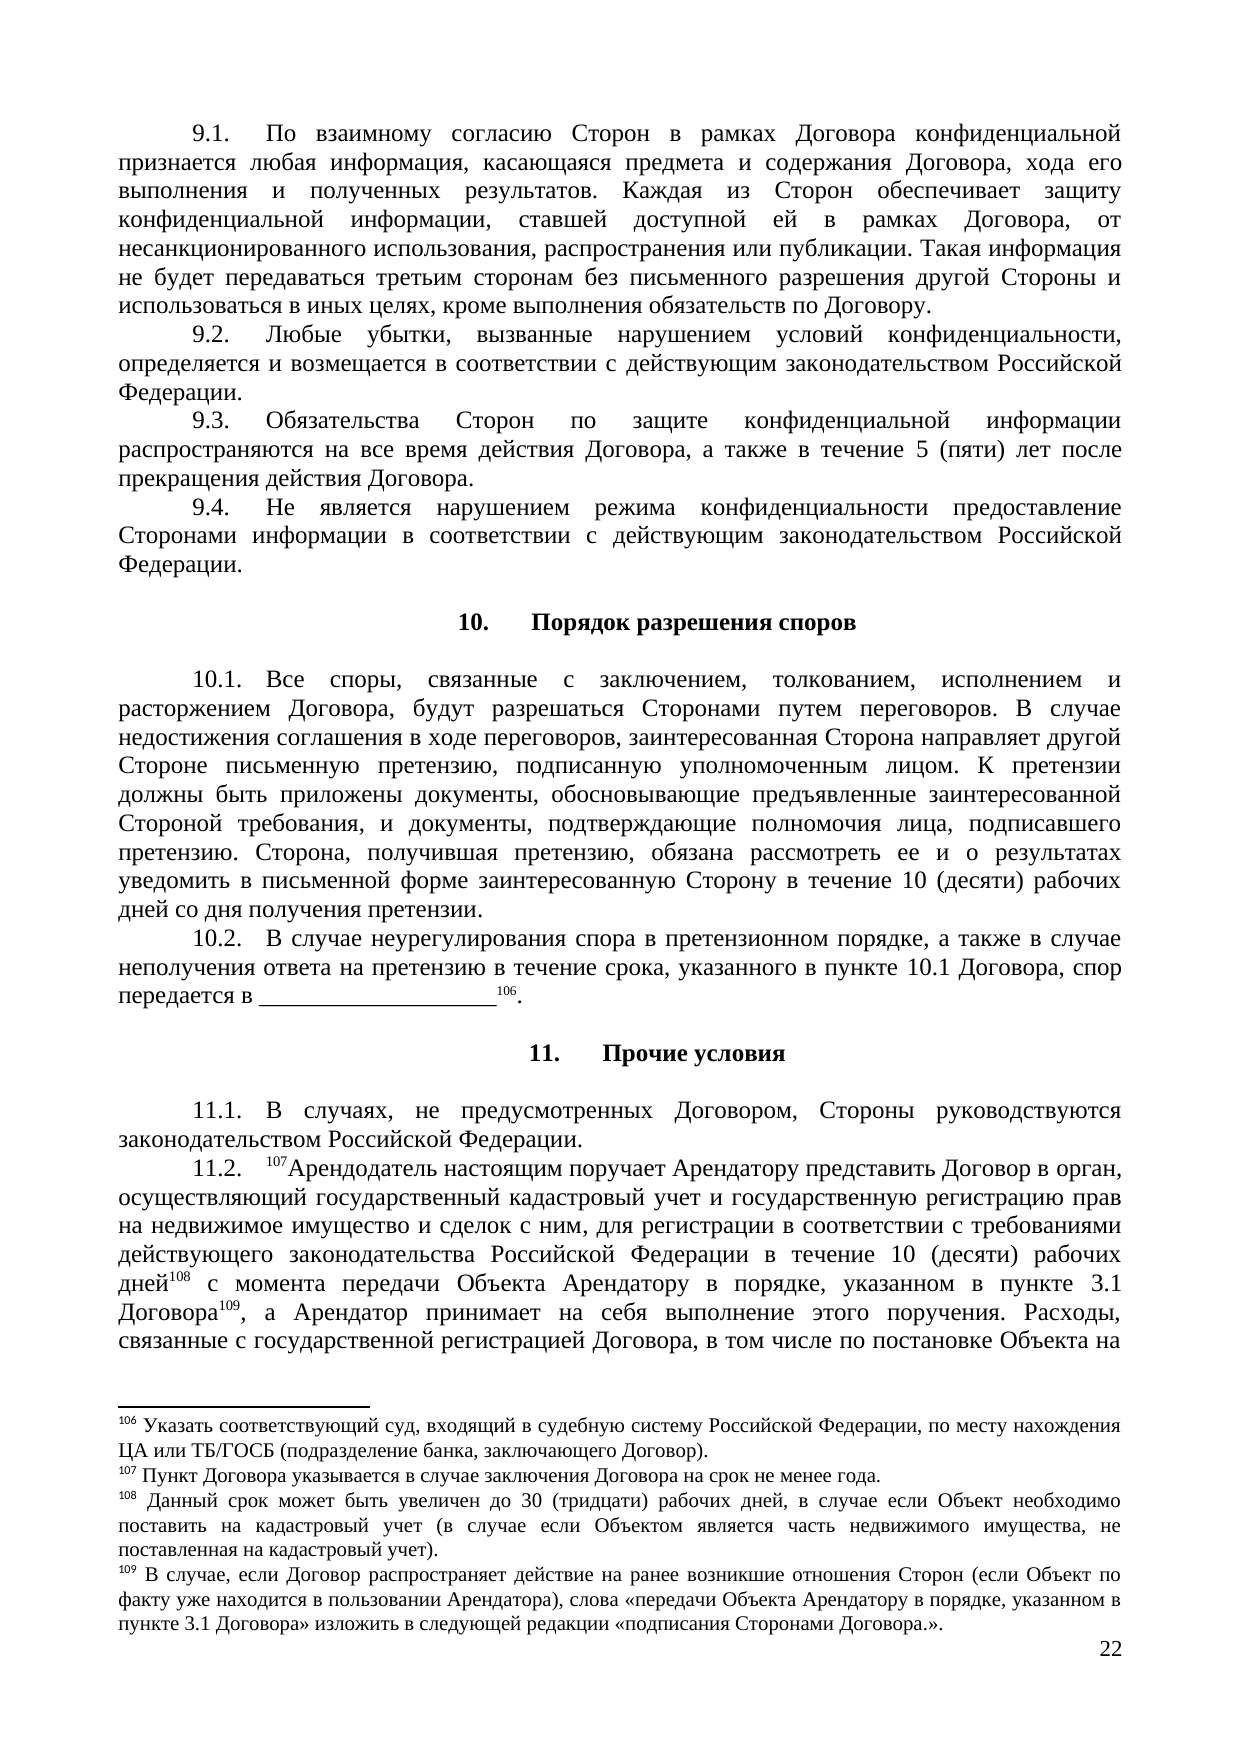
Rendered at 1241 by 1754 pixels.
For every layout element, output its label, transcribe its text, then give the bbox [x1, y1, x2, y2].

list Прочие условия [118, 1038, 1122, 1067]
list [118, 1153, 1122, 1354]
list В случае неурегулирования спора в претензионном порядке, а также в случае неполучения ответа на претензию в течение срока, указанного в пункте 10.1 Договора, спор передается в ___________________. [118, 923, 1122, 1009]
list По взаимному согласию Сторон в рамках Договора конфиденциальной признается любая информация, касающаяся предмета и содержания Договора, хода его выполнения и полученных результатов. Каждая из Сторон обеспечивает защиту конфиденциальной информации, ставшей доступной ей в рамках Договора, от несанкционированного использования, распространения или публикации. Такая информация не будет передаваться третьим сторонам без письменного разрешения другой Стороны и использоваться в иных целях, кроме выполнения обязательств по Договору. [118, 118, 1122, 319]
list Любые убытки, вызванные нарушением условий конфиденциальности, определяется и возмещается в соответствии с действующим законодательством Российской Федерации. [118, 319, 1122, 406]
list Не является нарушением режима конфиденциальности предоставление Сторонами информации в соответствии с действующим законодательством Российской Федерации. [118, 492, 1122, 578]
list Все споры, связанные с заключением, толкованием, исполнением и расторжением Договора, будут разрешаться Сторонами путем переговоров. В случае недостижения соглашения в ходе переговоров, заинтересованная Сторона направляет другой Стороне письменную претензию, подписанную уполномоченным лицом. К претензии должны быть приложены документы, обосновывающие предъявленные заинтересованной Стороной требования, и документы, подтверждающие полномочия лица, подписавшего претензию. Сторона, получившая претензию, обязана рассмотреть ее и о результатах уведомить в письменной форме заинтересованную Сторону в течение 10 (десяти) рабочих дней со дня получения претензии. [118, 664, 1122, 923]
list Порядок разрешения споров [118, 607, 1122, 636]
list Обязательства Сторон по защите конфиденциальной информации распространяются на все время действия Договора, а также в течение 5 (пяти) лет после прекращения действия Договора. [118, 406, 1122, 492]
list В случаях, не предусмотренных Договором, Стороны руководствуются законодательством Российской Федерации. [118, 1096, 1122, 1153]
